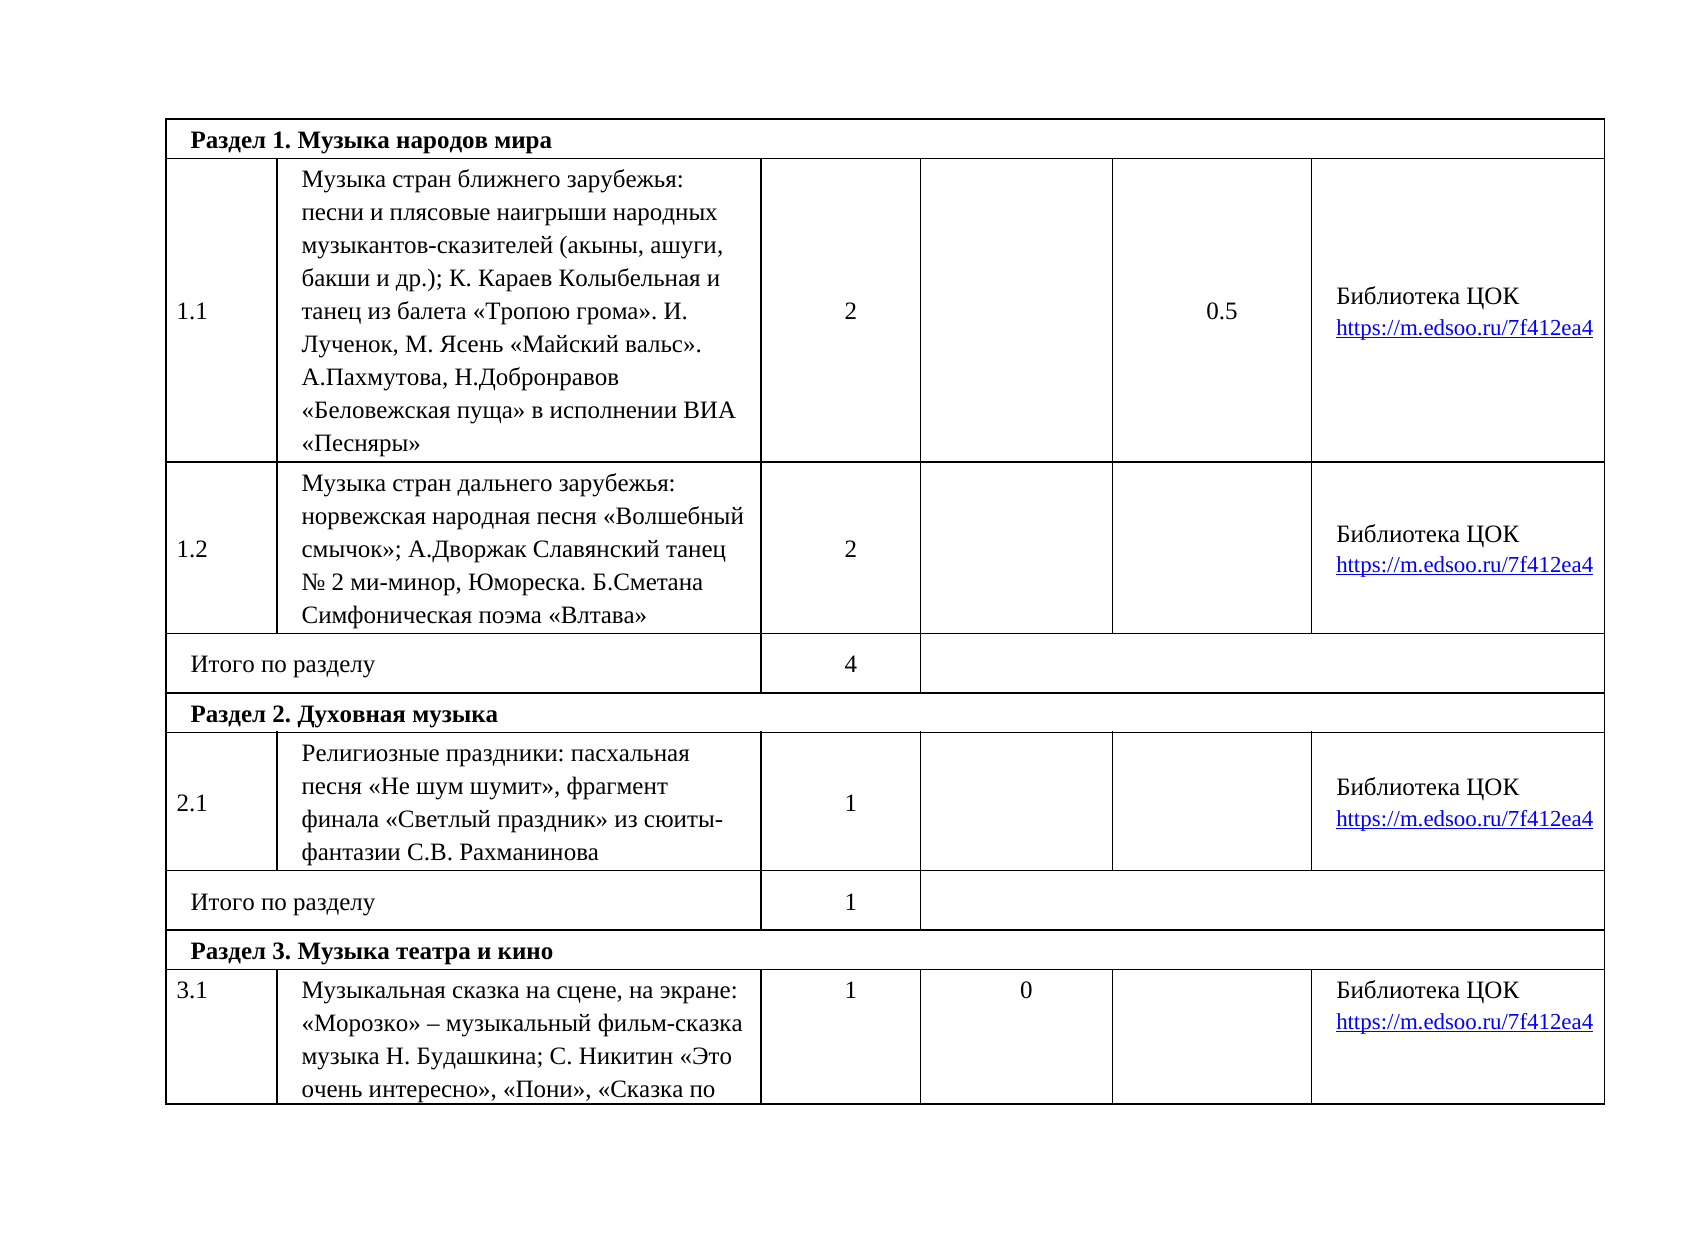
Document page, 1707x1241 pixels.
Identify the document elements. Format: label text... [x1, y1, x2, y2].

table_cell Музыка стран ближнего зарубежья: песни и плясовые наигрыши народных музыкантов-сказителей (акыны, ашуги, бакши и др.); К. Караев Колыбельная и танец из балета «Тропою грома». И. Лученок, М. Ясень «Майский вальс». А.Пахмутова, Н.Добронравов «Беловежская пуща» в исполнении ВИА «Песняры» [278, 159, 760, 461]
table_cell 1 [762, 970, 920, 1103]
table_cell Итого по разделу [167, 634, 760, 692]
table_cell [1312, 159, 1604, 461]
table_cell [921, 634, 1604, 692]
table_cell 3.1 [167, 970, 276, 1103]
table_cell [921, 159, 1112, 461]
table_cell Итого по разделу [167, 871, 760, 929]
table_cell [278, 970, 760, 1103]
table_cell Библиотека ЦОК https://m.edsoo.ru/7f412ea4 [1312, 463, 1604, 632]
table_cell 2.1 [167, 733, 276, 870]
table_cell [921, 463, 1112, 632]
table_cell Раздел 1. Музыка народов мира [167, 120, 1604, 157]
table_cell 1.1 [167, 159, 276, 461]
table_cell 2 [762, 463, 920, 632]
table_cell [921, 733, 1112, 870]
table_cell [1113, 463, 1311, 632]
table_cell 1 [762, 733, 920, 870]
table_cell 2 [762, 159, 920, 461]
table_cell Раздел 2. Духовная музыка [167, 694, 1604, 731]
table_cell Музыка стран дальнего зарубежья: норвежская народная песня «Волшебный смычок»; А.Дворжак Славянский танец № 2 ми-минор, Юмореска. Б.Сметана Симфоническая поэма «Влтава» [278, 463, 760, 632]
table_cell Библиотека ЦОК https://m.edsoo.ru/7f412ea4 [1312, 733, 1604, 870]
table_cell [921, 871, 1604, 929]
table_cell [1113, 970, 1311, 1103]
table_cell 4 [762, 634, 920, 692]
table_cell 1 [762, 871, 920, 929]
table_cell 0.5 [1113, 159, 1311, 461]
table_cell Религиозные праздники: пасхальная песня «Не шум шумит», фрагмент финала «Светлый праздник» из сюиты-фантазии С.В. Рахманинова [278, 733, 760, 870]
table_cell [1113, 733, 1311, 870]
table_cell 1.2 [167, 463, 276, 632]
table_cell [1312, 970, 1604, 1103]
table_cell 0 [921, 970, 1112, 1103]
table_cell Раздел 3. Музыка театра и кино [167, 931, 1604, 969]
